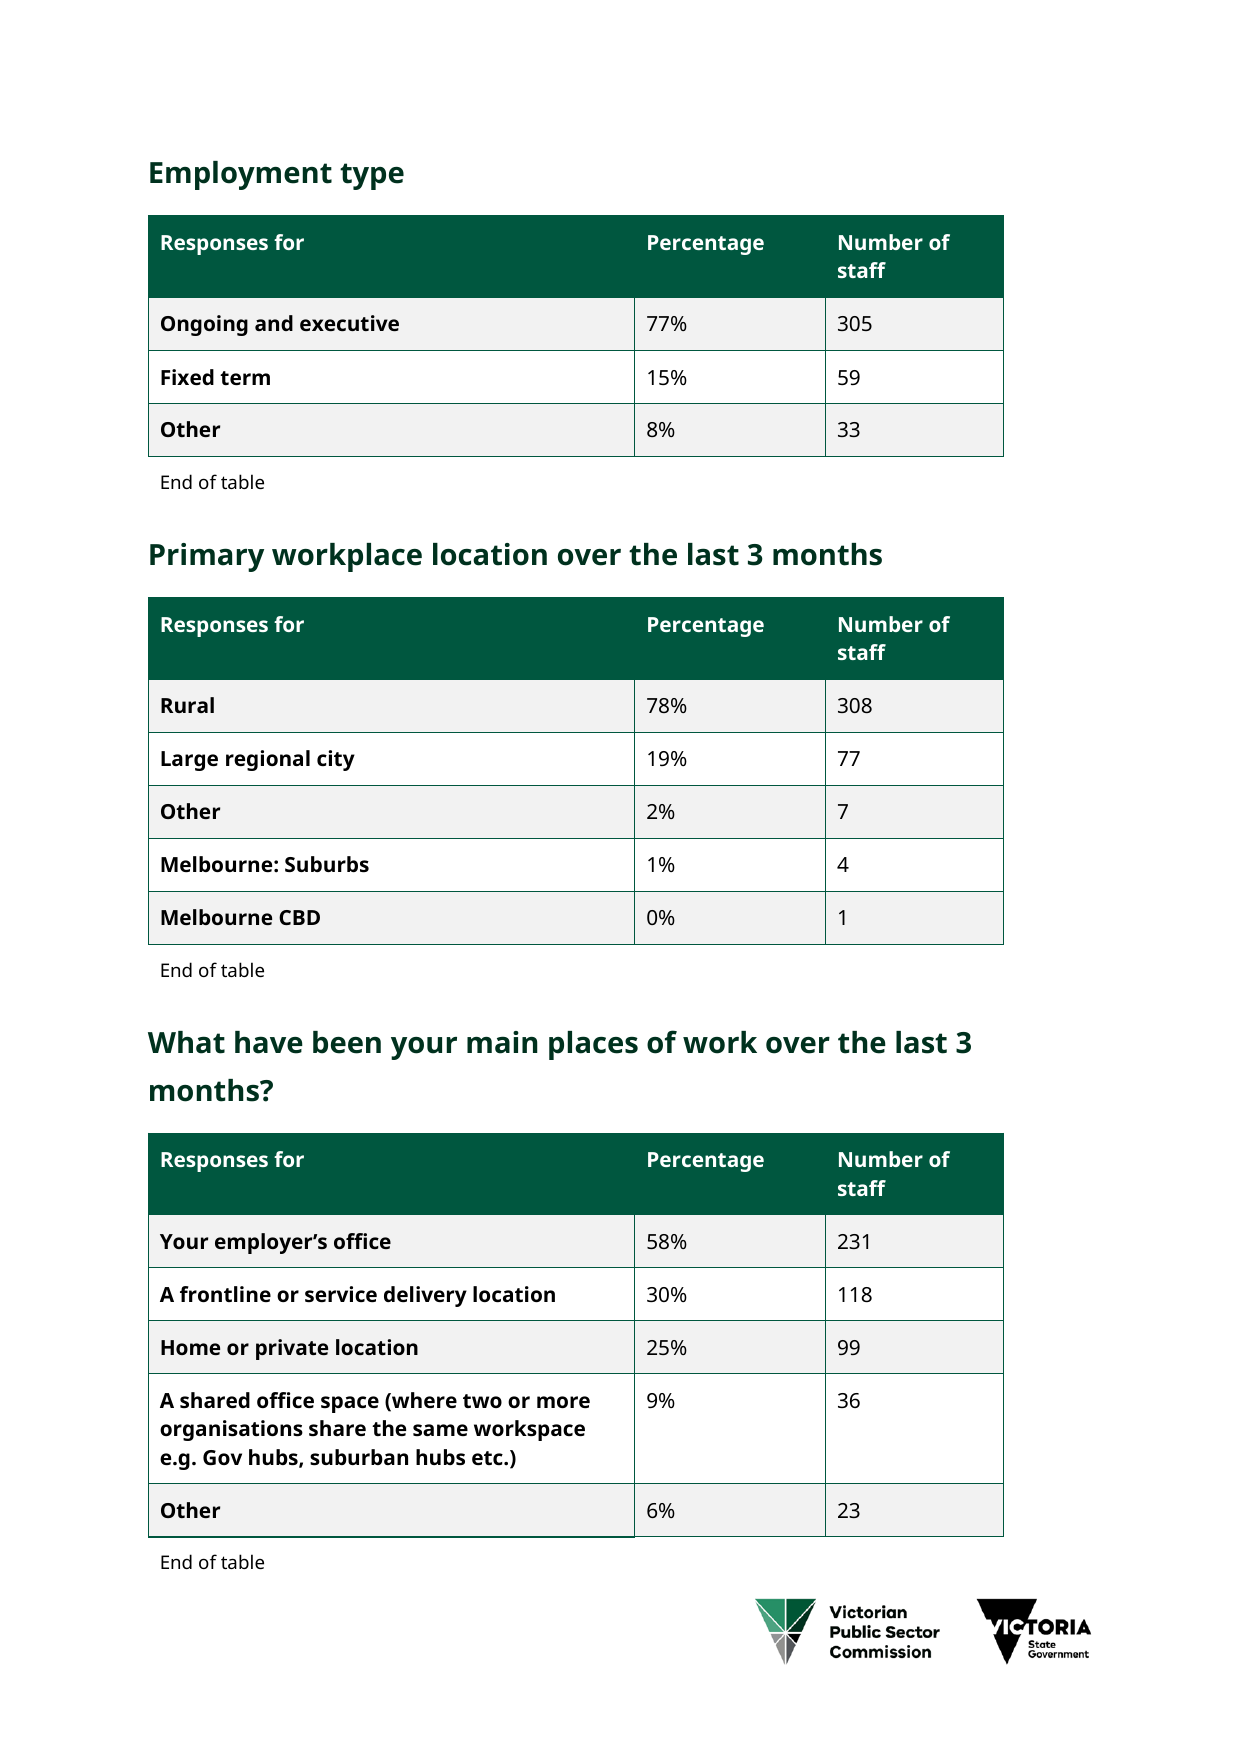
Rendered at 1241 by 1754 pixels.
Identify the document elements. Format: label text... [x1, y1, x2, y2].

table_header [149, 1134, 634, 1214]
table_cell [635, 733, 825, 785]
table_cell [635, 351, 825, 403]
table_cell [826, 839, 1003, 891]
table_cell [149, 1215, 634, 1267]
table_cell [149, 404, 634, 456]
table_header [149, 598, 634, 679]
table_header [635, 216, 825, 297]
subtitle Primary workplace location over the last 3 months [148, 535, 1092, 574]
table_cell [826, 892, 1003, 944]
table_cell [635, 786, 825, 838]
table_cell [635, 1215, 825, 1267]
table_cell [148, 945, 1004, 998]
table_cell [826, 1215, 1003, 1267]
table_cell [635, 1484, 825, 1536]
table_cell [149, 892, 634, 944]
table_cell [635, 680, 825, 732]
picture [754, 1598, 1093, 1666]
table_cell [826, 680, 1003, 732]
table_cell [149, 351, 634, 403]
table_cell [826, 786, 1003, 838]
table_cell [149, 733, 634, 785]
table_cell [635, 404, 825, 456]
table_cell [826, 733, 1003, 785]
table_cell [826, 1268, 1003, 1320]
subtitle What have been your main places of work over the last 3 months? [148, 1023, 1092, 1110]
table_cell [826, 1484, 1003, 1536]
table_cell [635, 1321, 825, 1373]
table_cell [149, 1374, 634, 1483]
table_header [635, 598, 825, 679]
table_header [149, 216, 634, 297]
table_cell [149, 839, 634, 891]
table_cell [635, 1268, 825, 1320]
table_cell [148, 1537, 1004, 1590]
subtitle Employment type [148, 153, 1092, 192]
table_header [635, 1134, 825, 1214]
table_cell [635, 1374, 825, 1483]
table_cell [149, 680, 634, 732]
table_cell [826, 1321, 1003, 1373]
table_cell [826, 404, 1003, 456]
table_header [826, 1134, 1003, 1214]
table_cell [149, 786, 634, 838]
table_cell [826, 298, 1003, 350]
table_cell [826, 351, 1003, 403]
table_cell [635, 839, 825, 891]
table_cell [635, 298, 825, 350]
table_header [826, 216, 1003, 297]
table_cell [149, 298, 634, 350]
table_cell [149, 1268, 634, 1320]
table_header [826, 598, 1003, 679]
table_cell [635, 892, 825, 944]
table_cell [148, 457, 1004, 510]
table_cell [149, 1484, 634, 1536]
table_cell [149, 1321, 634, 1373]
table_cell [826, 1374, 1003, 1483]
